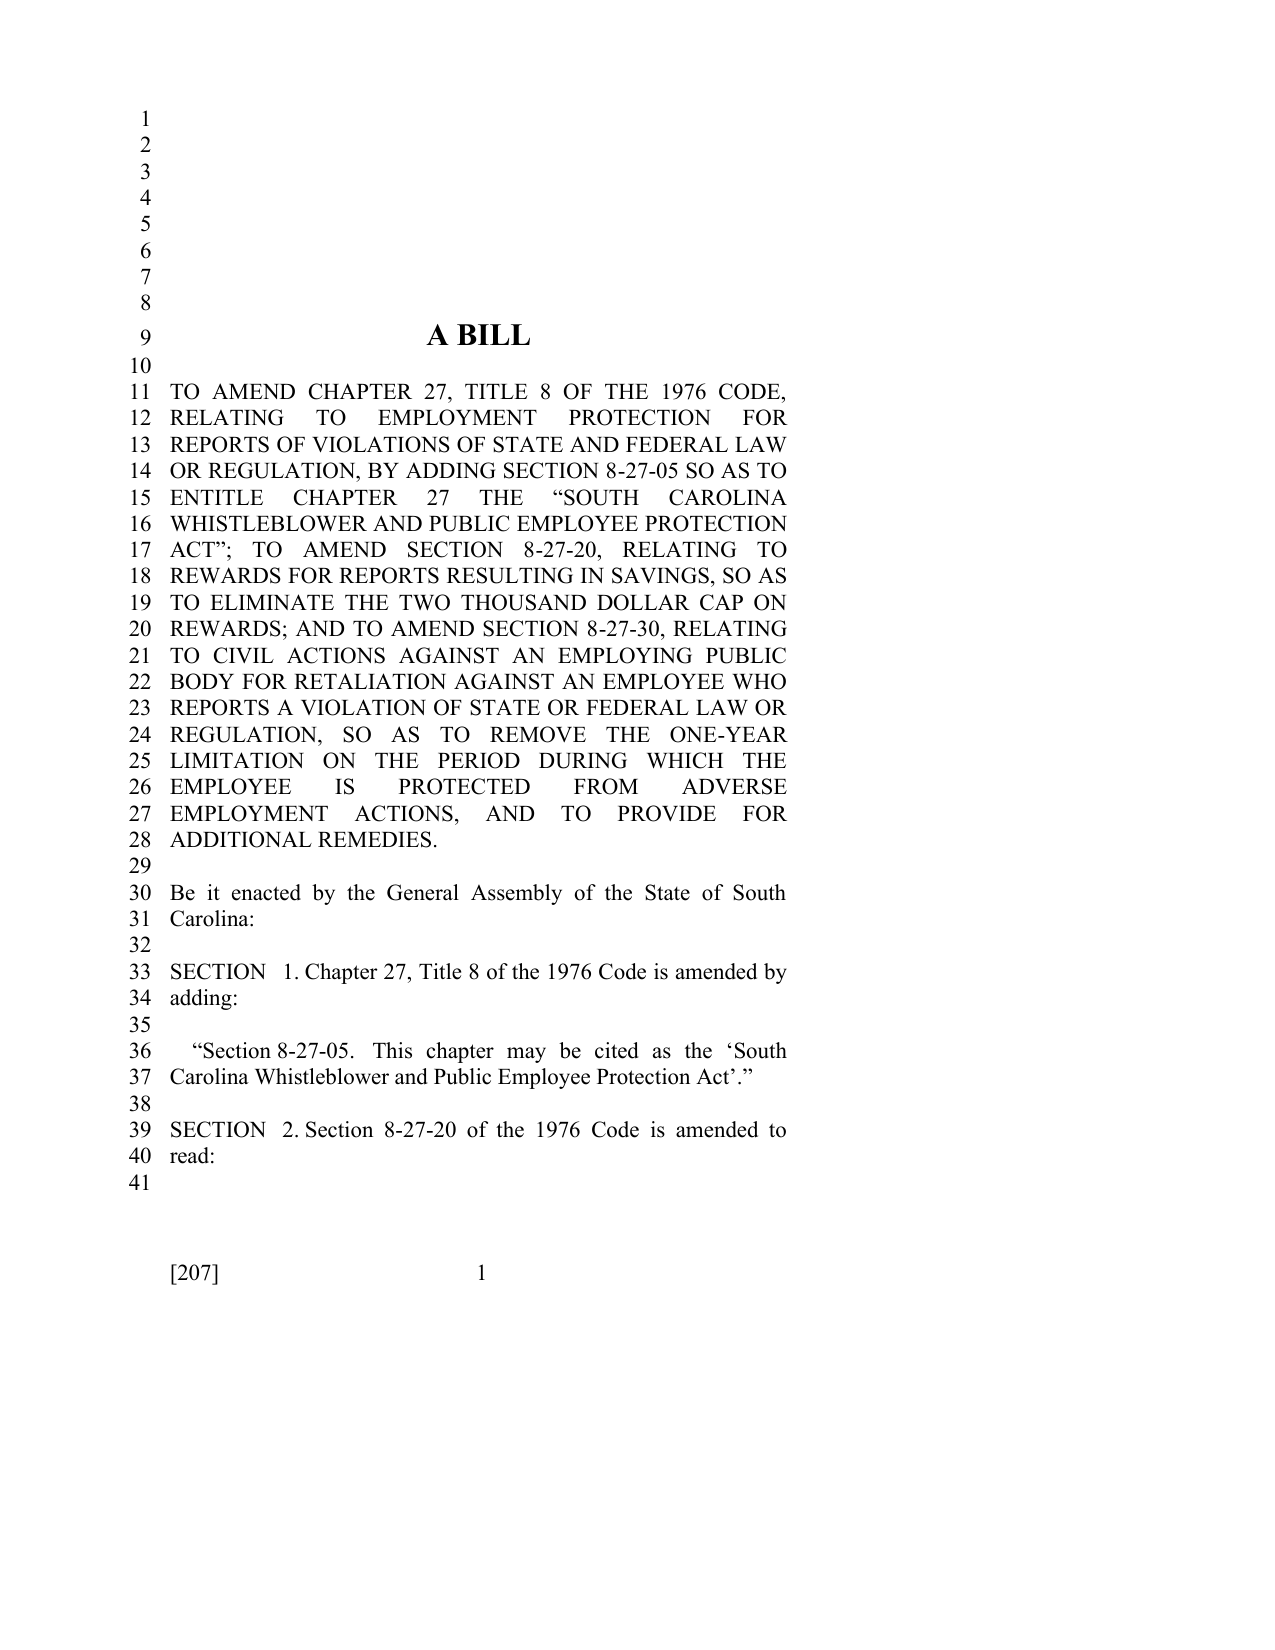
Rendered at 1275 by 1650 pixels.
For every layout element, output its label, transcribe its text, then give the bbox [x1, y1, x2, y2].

text SECTION 2. Section 8-27-20 of the 1976 Code is amended to read: [169, 1116, 787, 1169]
text SECTION 1. Chapter 27, Title 8 of the 1976 Code is amended by adding: [169, 958, 787, 1011]
text TO AMEND CHAPTER 27, TITLE 8 OF THE 1976 CODE, RELATING TO EMPLOYMENT PROTECTION FOR REPORTS OF VIOLATIONS OF STATE AND FEDERAL LAW OR REGULATION, BY ADDING SECTION 8-27-05 SO AS TO ENTITLE CHAPTER 27 THE “SOUTH CAROLINA WHISTLEBLOWER AND PUBLIC EMPLOYEE PROTECTION ACT”; TO AMEND SECTION 8-27-20, RELATING TO REWARDS FOR REPORTS RESULTING IN SAVINGS, SO AS TO ELIMINATE THE TWO THOUSAND DOLLAR CAP ON REWARDS; AND TO AMEND SECTION 8-27-30, RELATING TO CIVIL ACTIONS AGAINST AN EMPLOYING PUBLIC BODY FOR RETALIATION AGAINST AN EMPLOYEE WHO REPORTS A VIOLATION OF STATE OR FEDERAL LAW OR REGULATION, SO AS TO REMOVE THE ONE-YEAR LIMITATION ON THE PERIOD DURING WHICH THE EMPLOYEE IS PROTECTED FROM ADVERSE EMPLOYMENT ACTIONS, AND TO PROVIDE FOR ADDITIONAL REMEDIES. [169, 378, 787, 852]
text A BILL [169, 316, 787, 352]
text Be it enacted by the General Assembly of the State of South Carolina: [169, 879, 787, 932]
text “Section 8-27-05. This chapter may be cited as the ‘South Carolina Whistleblower and Public Employee Protection Act’.” [169, 1037, 787, 1090]
